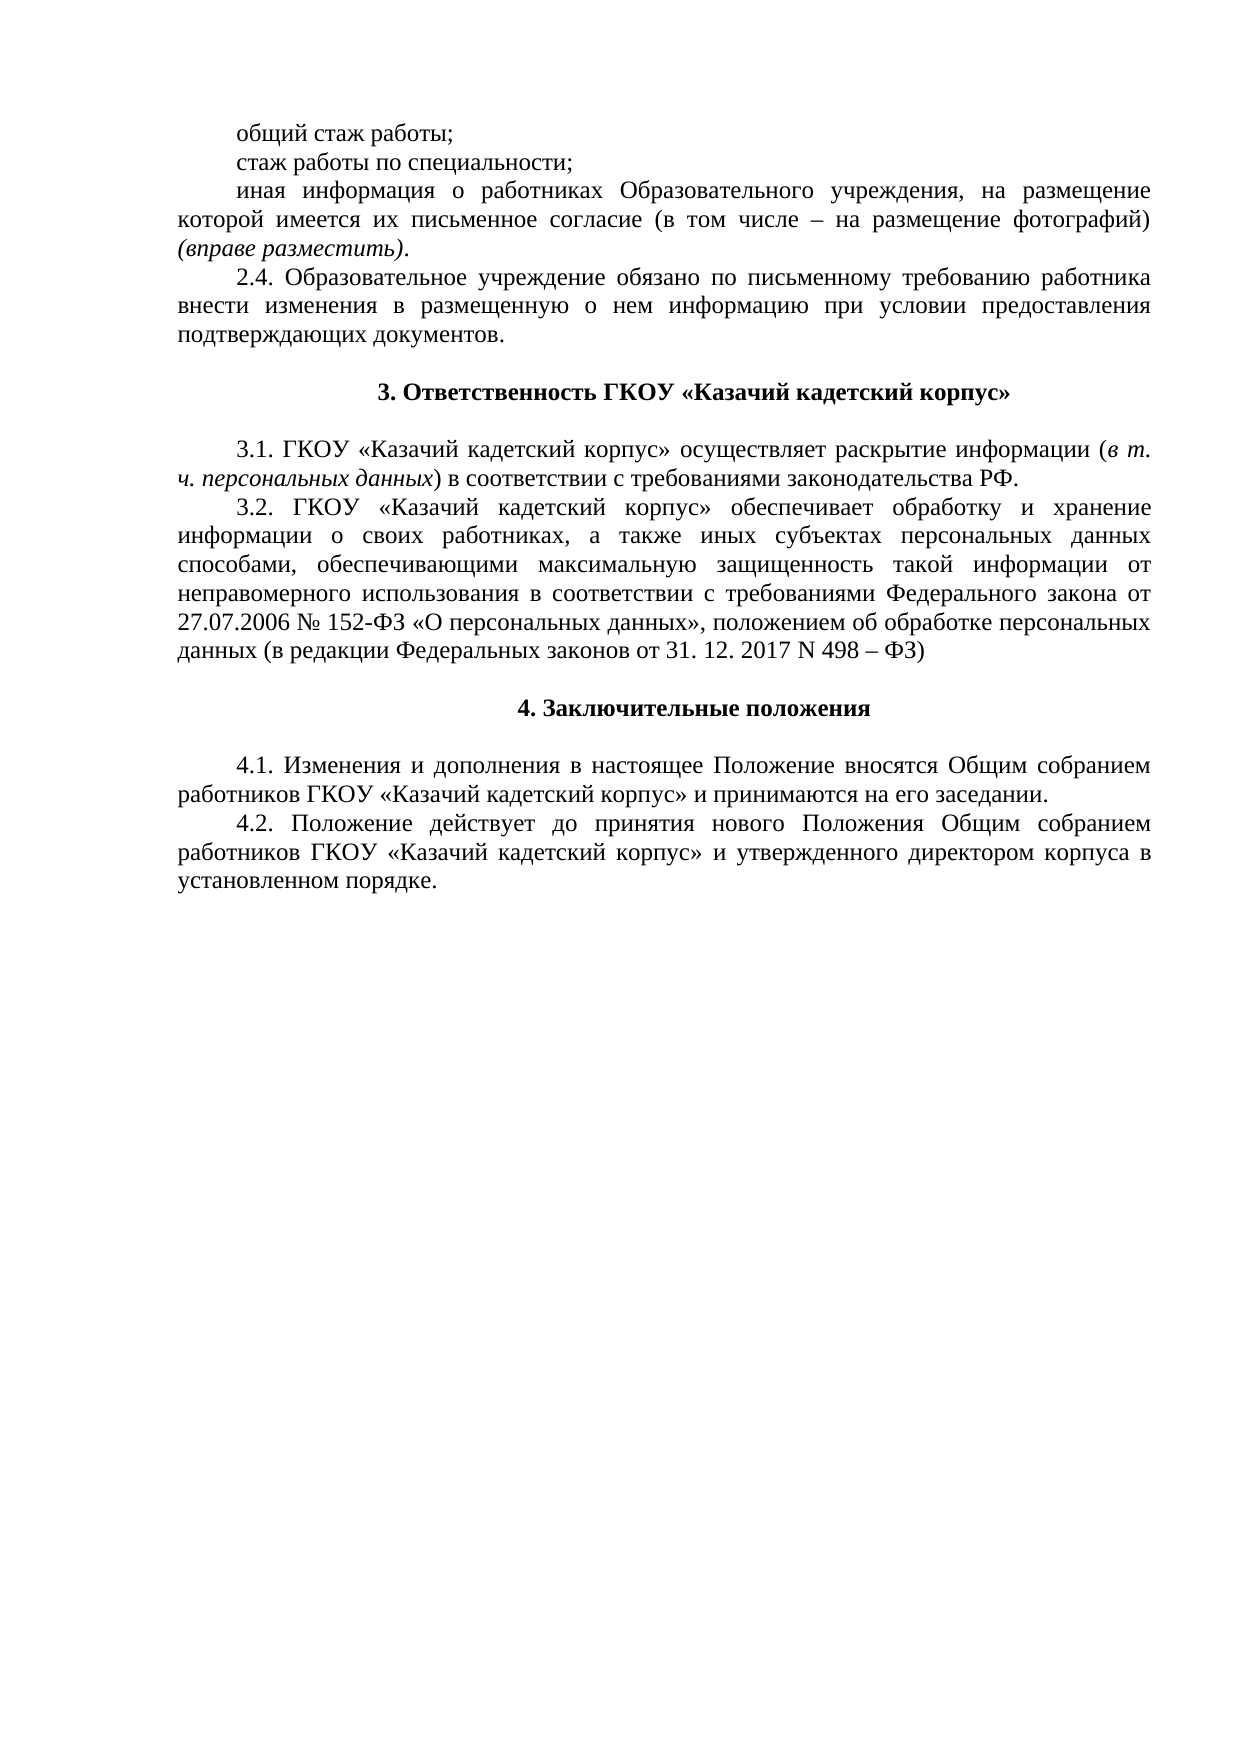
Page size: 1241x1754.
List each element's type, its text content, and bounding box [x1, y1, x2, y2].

text 4.2. Положение действует до принятия нового Положения Общим собранием работников ГКОУ «Казачий кадетский корпус» и утвержденного директором корпуса в установленном порядке. [177, 808, 1152, 894]
text 3. Ответственность ГКОУ «Казачий кадетский корпус» [177, 377, 1152, 406]
text 4. Заключительные положения [177, 693, 1152, 722]
text 4.1. Изменения и дополнения в настоящее Положение вносятся Общим собранием работников ГКОУ «Казачий кадетский корпус» и принимаются на его заседании. [177, 751, 1152, 808]
text иная информация о работниках Образовательного учреждения, на размещение которой имеется их письменное согласие (в том числе – на размещение фотографий) (вправе разместить). [177, 176, 1152, 262]
text общий стаж работы; [177, 118, 1152, 147]
text стаж работы по специальности; [177, 147, 1152, 176]
text 3.2. ГКОУ «Казачий кадетский корпус» обеспечивает обработку и хранение информации о своих работниках, а также иных субъектах персональных данных способами, обеспечивающими максимальную защищенность такой информации от неправомерного использования в соответствии с требованиями Федерального закона от 27.07.2006 № 152-ФЗ «О персональных данных», положением об обработке персональных данных (в редакции Федеральных законов от 31. 12. 2017 N 498 – ФЗ) [177, 492, 1152, 664]
text 2.4. Образовательное учреждение обязано по письменному требованию работника внести изменения в размещенную о нем информацию при условии предоставления подтверждающих документов. [177, 262, 1152, 348]
text 3.1. ГКОУ «Казачий кадетский корпус» осуществляет раскрытие информации (в т. ч. персональных данных) в соответствии с требованиями законодательства РФ. [177, 434, 1152, 492]
